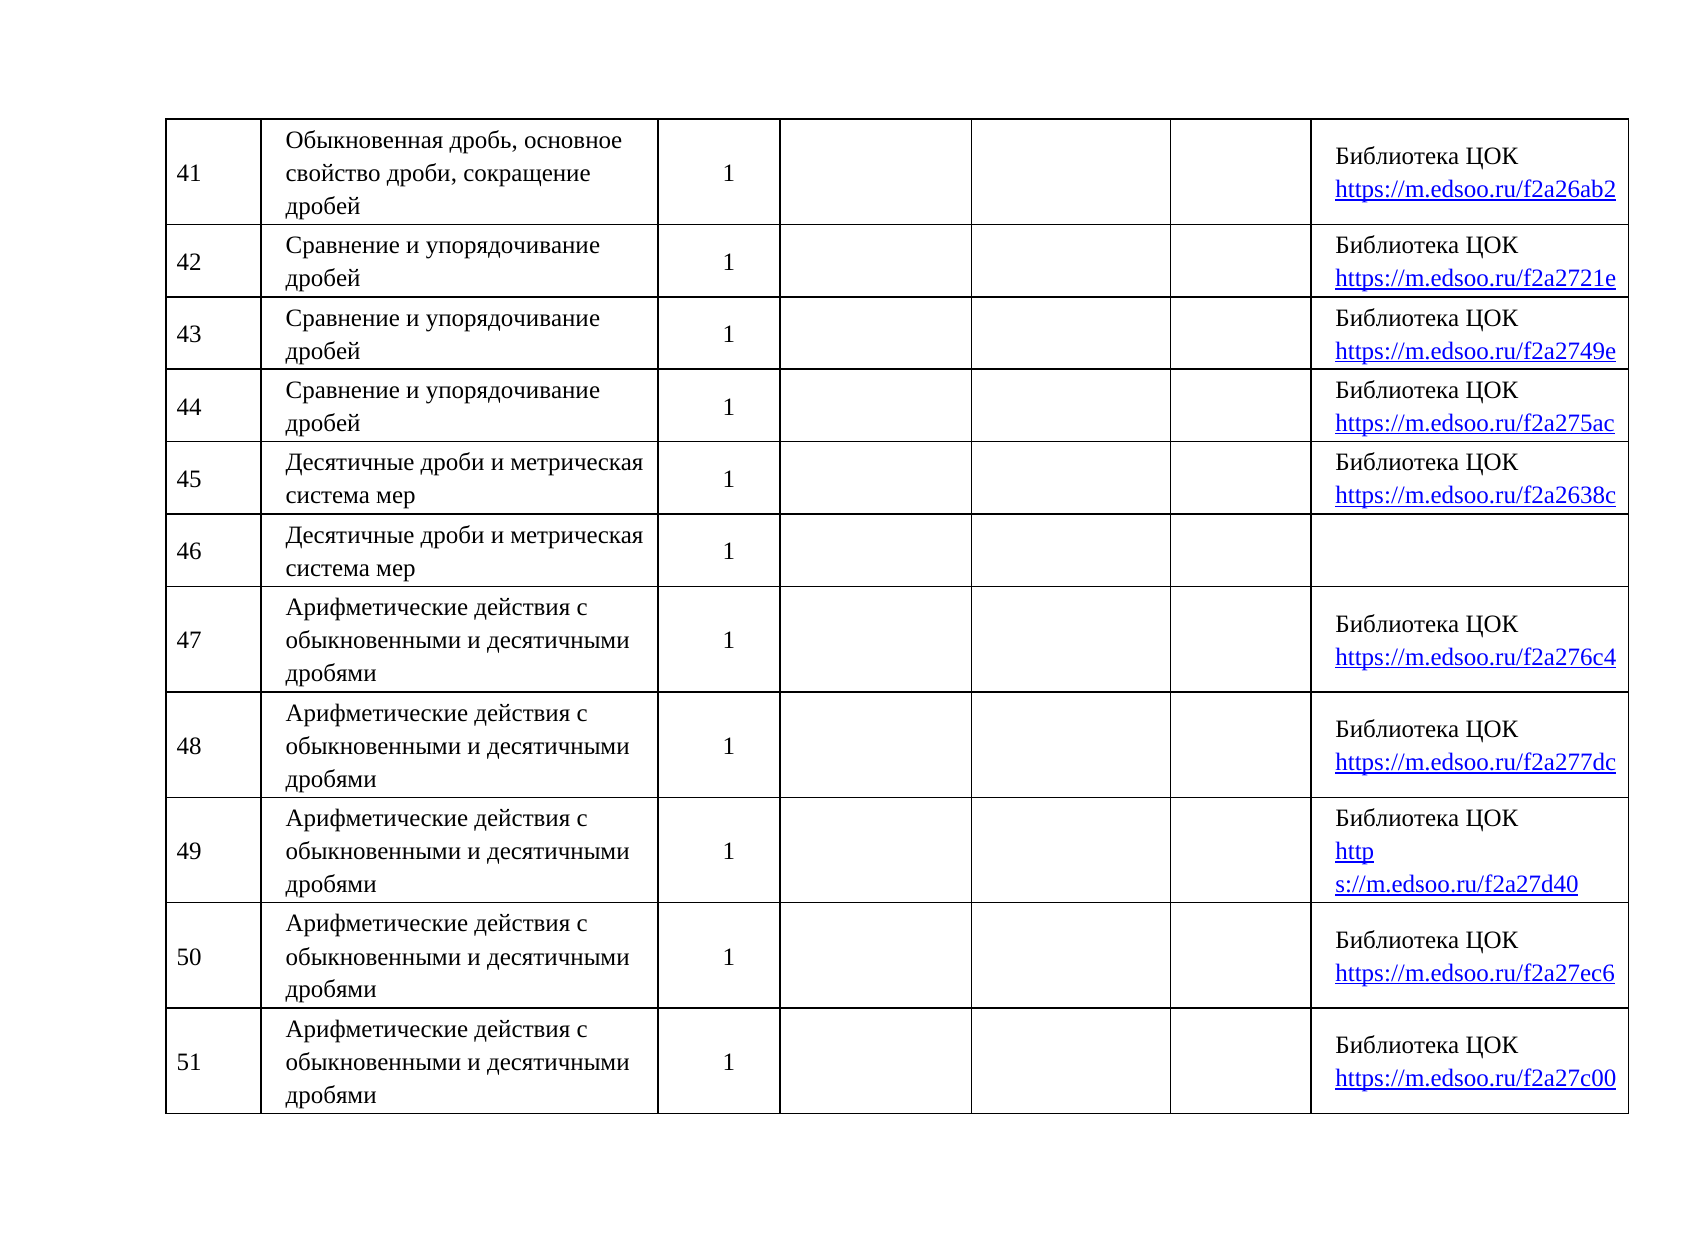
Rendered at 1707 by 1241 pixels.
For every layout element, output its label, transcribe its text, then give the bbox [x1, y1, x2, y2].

table_cell [781, 515, 971, 586]
table_cell [972, 442, 1170, 513]
table_cell 49 [167, 798, 260, 902]
table_cell 48 [167, 693, 260, 796]
table_cell 1 [659, 442, 779, 513]
table_cell [1171, 587, 1310, 691]
table_cell 46 [167, 515, 260, 586]
table_cell [781, 1009, 971, 1113]
table_cell Сравнение и упорядочивание дробей [262, 298, 657, 368]
table_cell [972, 587, 1170, 691]
table_cell 1 [659, 587, 779, 691]
table_cell Арифметические действия с обыкновенными и десятичными дробями [262, 798, 657, 902]
table_cell Арифметические действия с обыкновенными и десятичными дробями [262, 693, 657, 796]
table_cell 1 [659, 693, 779, 796]
table_cell [1312, 515, 1628, 586]
table_cell 1 [659, 1009, 779, 1113]
table_cell 44 [167, 370, 260, 441]
table_cell [972, 798, 1170, 902]
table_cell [262, 120, 657, 223]
table_cell [1171, 442, 1310, 513]
table_cell Десятичные дроби и метрическая система мер [262, 442, 657, 513]
table_cell [972, 298, 1170, 368]
table_cell 45 [167, 442, 260, 513]
table_cell [781, 798, 971, 902]
table_cell 1 [659, 298, 779, 368]
table_cell 1 [659, 903, 779, 1007]
table_cell Арифметические действия с обыкновенными и десятичными дробями [262, 587, 657, 691]
table_cell Библиотека ЦОК https://m.edsoo.ru/f2a27c00 [1312, 1009, 1628, 1113]
table_cell [972, 693, 1170, 796]
table_cell Библиотека ЦОК https://m.edsoo.ru/f2a277dc [1312, 693, 1628, 796]
table_cell [781, 370, 971, 441]
table_cell [972, 225, 1170, 296]
table_cell [781, 225, 971, 296]
table_cell 1 [659, 225, 779, 296]
table_cell 42 [167, 225, 260, 296]
table_cell [781, 693, 971, 796]
table_cell Библиотека ЦОК https://m.edsoo.ru/f2a2749e [1312, 298, 1628, 368]
table_cell Арифметические действия с обыкновенными и десятичными дробями [262, 1009, 657, 1113]
table_cell [781, 298, 971, 368]
table_cell Библиотека ЦОК https://m.edsoo.ru/f2a275ac [1312, 370, 1628, 441]
table_cell [1171, 1009, 1310, 1113]
table_cell [972, 1009, 1170, 1113]
table_cell [972, 515, 1170, 586]
table_cell Сравнение и упорядочивание дробей [262, 370, 657, 441]
table_cell Сравнение и упорядочивание дробей [262, 225, 657, 296]
table_cell Библиотека ЦОК https://m.edsoo.ru/f2a27ec6 [1312, 903, 1628, 1007]
table_cell [972, 120, 1170, 223]
table_cell [1171, 298, 1310, 368]
table_cell 1 [659, 120, 779, 223]
table_cell Библиотека ЦОК https://m.edsoo.ru/f2a2721e [1312, 225, 1628, 296]
table_cell [1171, 515, 1310, 586]
table_cell [1171, 798, 1310, 902]
table_cell [972, 370, 1170, 441]
table_cell [1171, 120, 1310, 223]
table_cell Десятичные дроби и метрическая система мер [262, 515, 657, 586]
table_cell 41 [167, 120, 260, 223]
table_cell [972, 903, 1170, 1007]
table_cell 51 [167, 1009, 260, 1113]
table_cell 47 [167, 587, 260, 691]
table_cell Библиотека ЦОК https://m.edsoo.ru/f2a276c4 [1312, 587, 1628, 691]
table_cell [1171, 903, 1310, 1007]
table_cell 1 [659, 798, 779, 902]
table_cell 50 [167, 903, 260, 1007]
table_cell [1171, 370, 1310, 441]
table_cell [1171, 225, 1310, 296]
table_cell Библиотека ЦОК https://m.edsoo.ru/f2a2638c [1312, 442, 1628, 513]
table_cell 1 [659, 370, 779, 441]
table_cell [781, 442, 971, 513]
table_cell Библиотека ЦОК https://m.edsoo.ru/f2a27d40 [1312, 798, 1628, 902]
table_cell 43 [167, 298, 260, 368]
table_cell [781, 903, 971, 1007]
table_cell Арифметические действия с обыкновенными и десятичными дробями [262, 903, 657, 1007]
table_cell [781, 120, 971, 223]
table_cell 1 [659, 515, 779, 586]
table_cell [781, 587, 971, 691]
table_cell [1171, 693, 1310, 796]
table_cell Библиотека ЦОК https://m.edsoo.ru/f2a26ab2 [1312, 120, 1628, 223]
